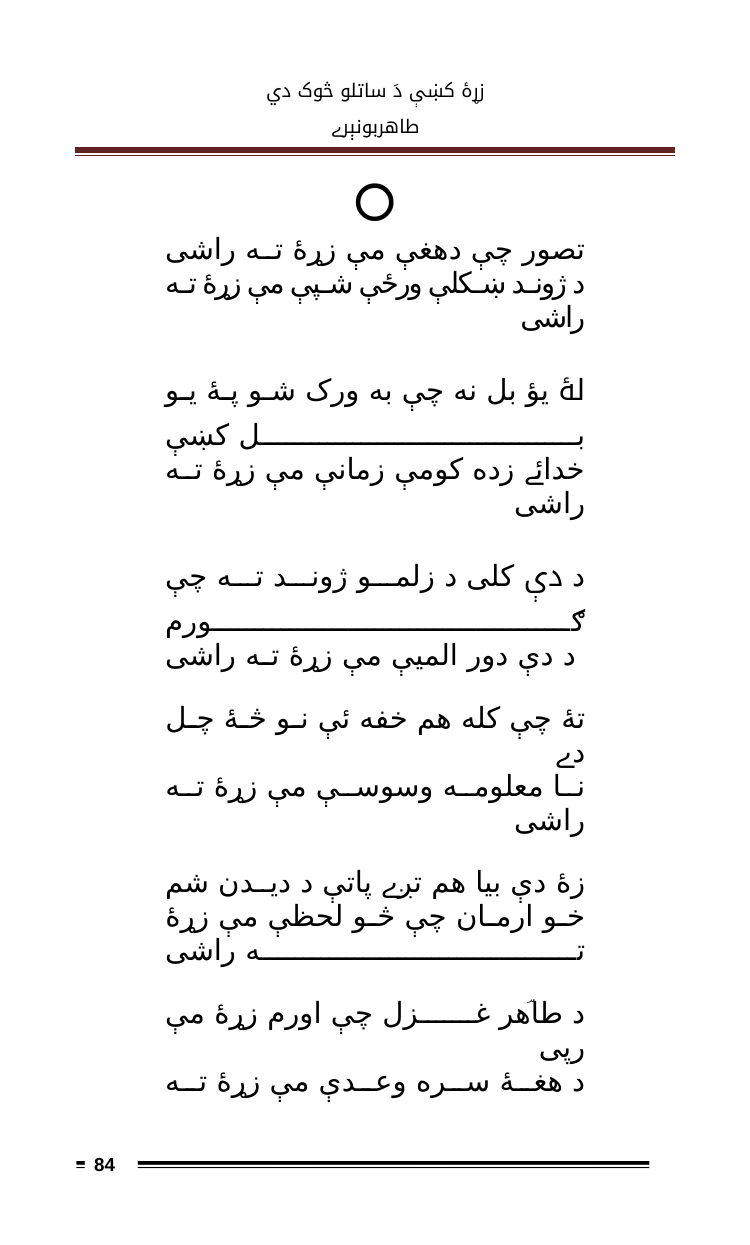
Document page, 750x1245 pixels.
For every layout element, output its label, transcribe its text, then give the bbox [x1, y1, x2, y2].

text لۀ يؤ بل نه چې به ورک شو پۀ يو بل کښې خدائے زده کومې زمانې مې زړۀ ته راشى [165, 363, 585, 549]
picture [113, 1161, 650, 1169]
text تصور چې دهغې مې زړۀ ته راشى د ژوند ښکلې ورځې شپې مې زړۀ ته راشى [165, 232, 585, 363]
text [165, 996, 585, 1098]
text تۀ چې کله هم خفه ئې نو څۀ چل دے نا معلومه وسوسې مې زړۀ ته راشى [165, 701, 585, 866]
text زۀ دې بيا هم تږے پاتې د ديدن شم خو ارمان چې څو لحظې مې زړۀ ته راشى [165, 866, 585, 996]
picture [76, 1161, 96, 1169]
text د دې کلى د زلمو ژوند ته چې ګورم د دې دور الميې مې زړۀ ته راشى [165, 549, 585, 701]
